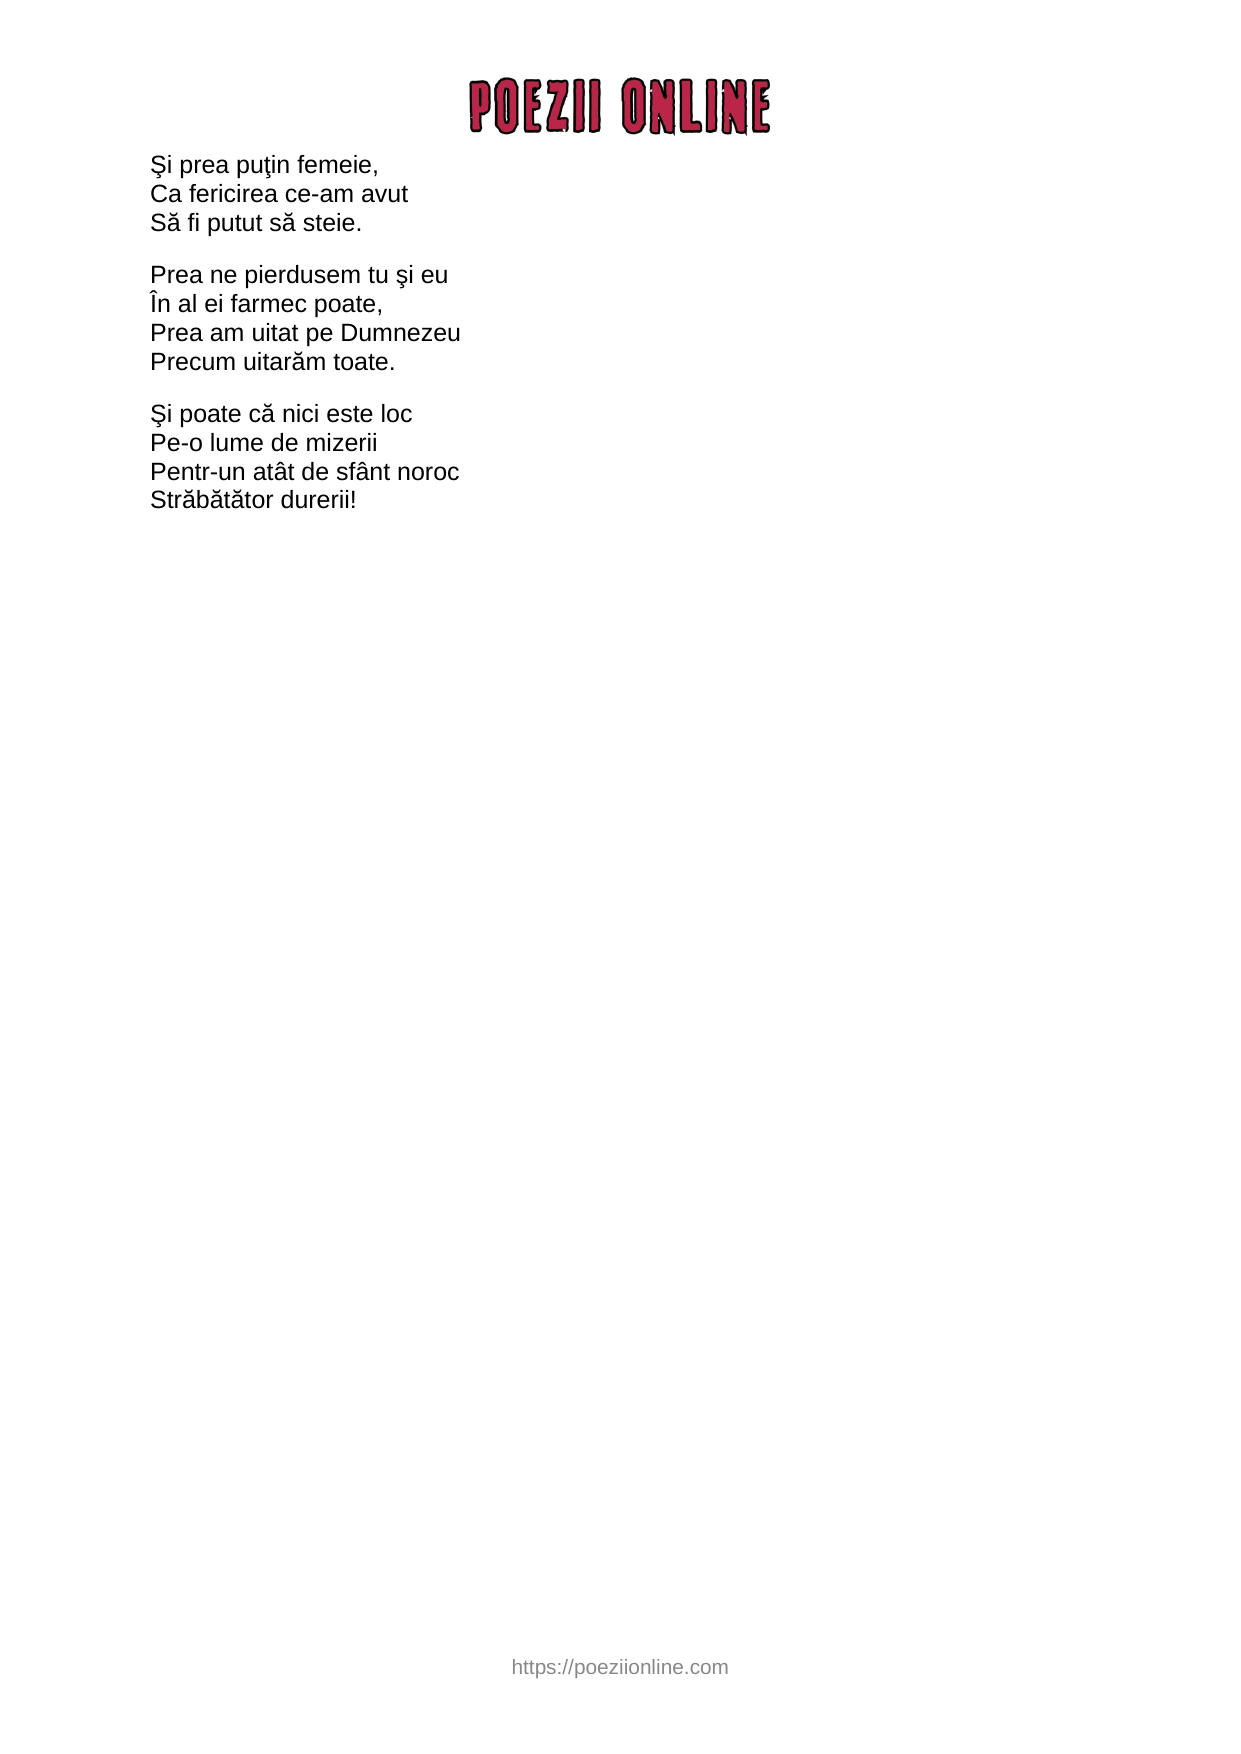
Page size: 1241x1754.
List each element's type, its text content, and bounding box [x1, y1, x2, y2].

text Şi prea puţin femeie, [150, 150, 1090, 179]
text Ca fericirea ce-am avut [150, 179, 1090, 207]
text Prea am uitat pe Dumnezeu [150, 318, 1090, 346]
picture [463, 74, 777, 138]
text Pentr-un atât de sfânt noroc [150, 457, 1090, 485]
text În al ei farmec poate, [150, 289, 1090, 318]
text Şi poate că nici este loc [150, 399, 1090, 428]
text Să fi putut să steie. [150, 207, 1090, 236]
text Precum uitarăm toate. [150, 346, 1090, 375]
text Pe-o lume de mizerii [150, 428, 1090, 457]
text Străbătător durerii! [150, 485, 1090, 514]
text Prea ne pierdusem tu şi eu [150, 260, 1090, 289]
